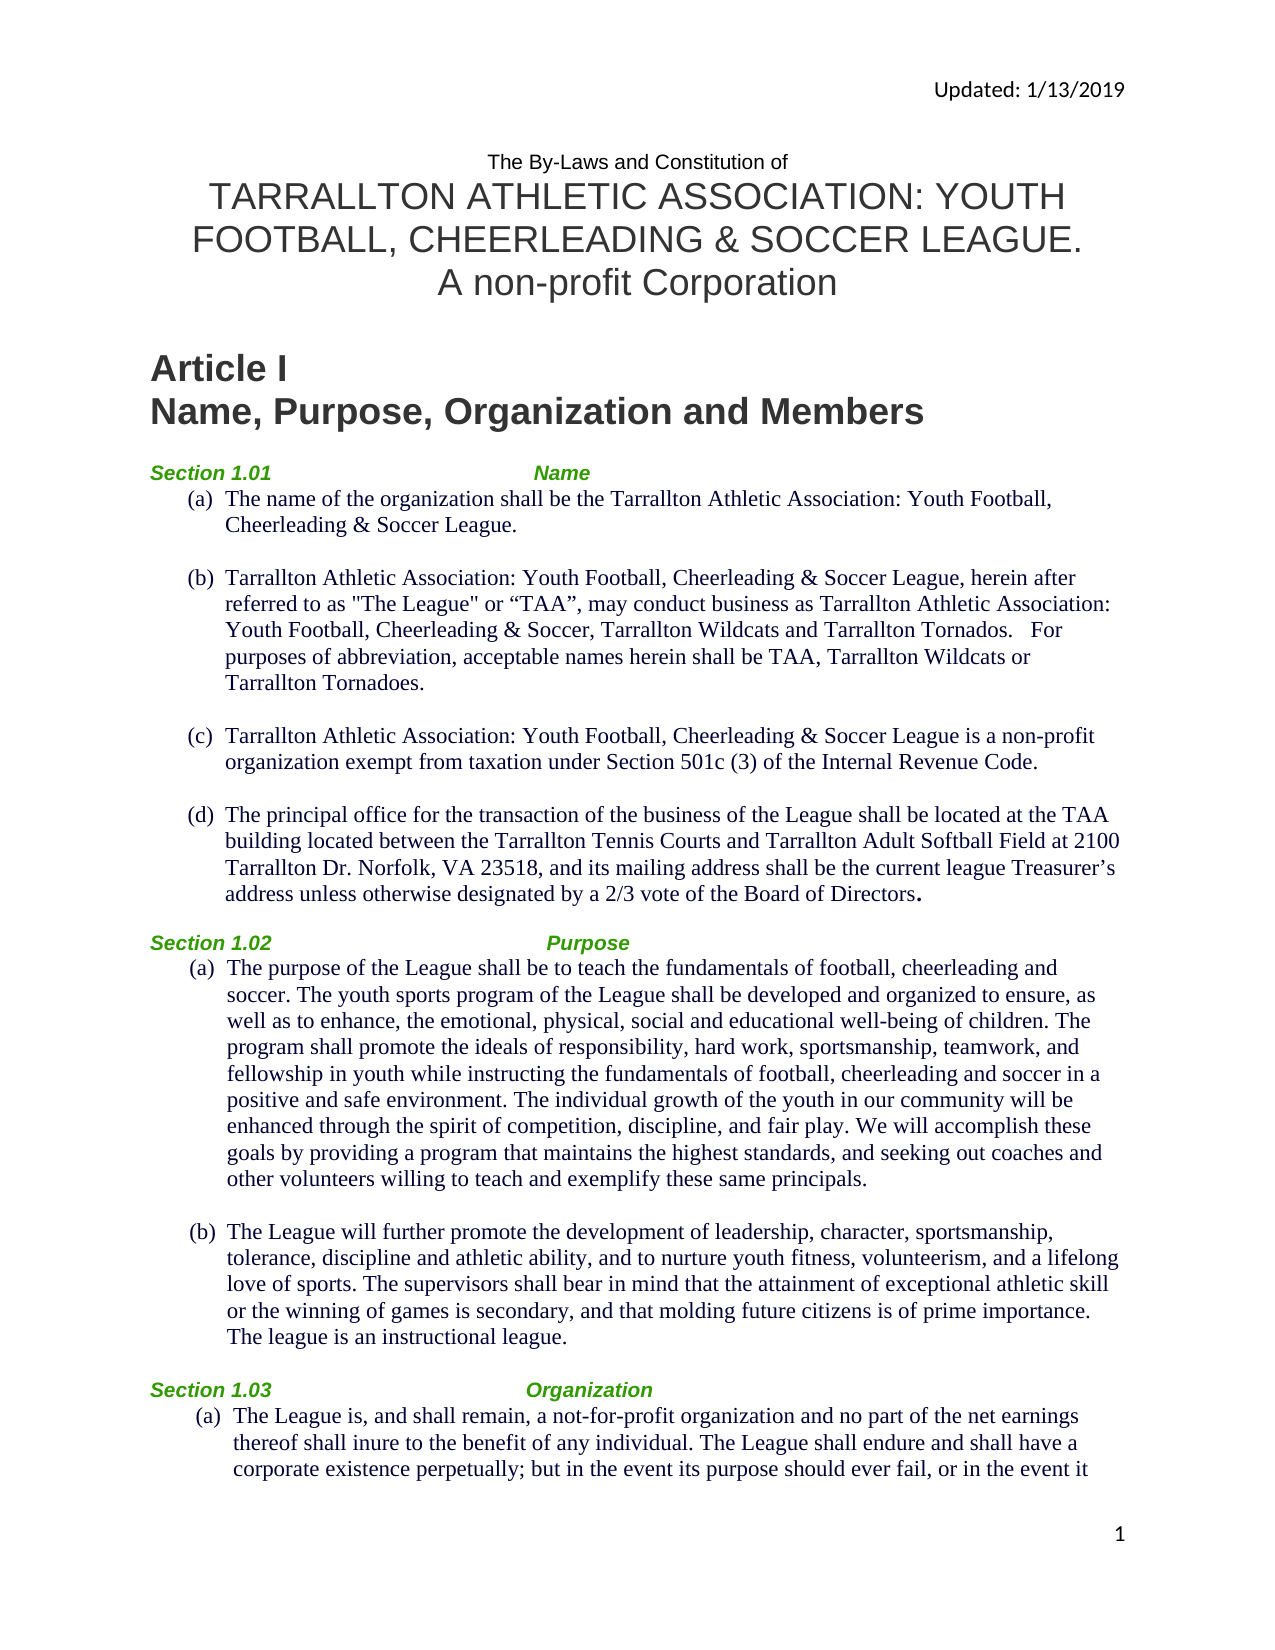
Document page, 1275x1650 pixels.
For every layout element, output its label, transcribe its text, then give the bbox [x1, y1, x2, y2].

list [195, 1402, 1125, 1481]
list The purpose of the League shall be to teach the fundamentals of football, cheerleading and soccer. The youth sports program of the League shall be developed and organized to ensure, as well as to enhance, the emotional, physical, social and educational well-being of children. The program shall promote the ideals of responsibility, hard work, sportsmanship, teamwork, and fellowship in youth while instructing the fundamentals of football, cheerleading and soccer in a positive and safe environment. The individual growth of the youth in our community will be enhanced through the spirit of competition, discipline, and fair play. We will accomplish these goals by providing a program that maintains the highest standards, and seeking out coaches and other volunteers willing to teach and exemplify these same principals. [189, 954, 1125, 1191]
list The name of the organization shall be the Tarrallton Athletic Association: Youth Football, Cheerleading & Soccer League. [187, 485, 1125, 537]
text The By-Laws and Constitution of [150, 150, 1125, 174]
text Section 1.02 Purpose [150, 930, 1125, 954]
list The principal office for the transaction of the business of the League shall be located at the TAA building located between the Tarrallton Tennis Courts and Tarrallton Adult Softball Field at 2100 Tarrallton Dr. Norfolk, VA 23518, and its mailing address shall be the current league Treasurer’s address unless otherwise designated by a 2/3 vote of the Board of Directors. [187, 801, 1125, 906]
list Tarrallton Athletic Association: Youth Football, Cheerleading & Soccer League, herein after referred to as "The League" or “TAA”, may conduct business as Tarrallton Athletic Association: Youth Football, Cheerleading & Soccer, Tarrallton Wildcats and Tarrallton Tornados. For purposes of abbreviation, acceptable names herein shall be TAA, Tarrallton Wildcats or Tarrallton Tornadoes. [187, 564, 1125, 696]
text Article I [150, 346, 1125, 389]
list tolerance, discipline and athletic ability, and to nurture youth fitness, volunteerism, and a lifelong love of sports. The supervisors shall bear in mind that the attainment of exceptional athletic skill or the winning of games is secondary, and that molding future citizens is of prime importance. The league is an instructional league. [227, 1244, 1125, 1349]
text Section 1.01 Name [150, 461, 1125, 485]
text Name, Purpose, Organization and Members [150, 389, 1125, 433]
text A non-profit Corporation [150, 260, 1125, 303]
list The League will further promote the development of leadership, character, sportsmanship, [189, 1218, 1125, 1244]
text TARRALLTON ATHLETIC ASSOCIATION: YOUTH FOOTBALL, CHEERLEADING & SOCCER LEAGUE. [150, 174, 1125, 260]
list Tarrallton Athletic Association: Youth Football, Cheerleading & Soccer League is a non-profit organization exempt from taxation under Section 501c (3) of the Internal Revenue Code. [187, 722, 1125, 774]
text Section 1.03 Organization [150, 1378, 1125, 1402]
